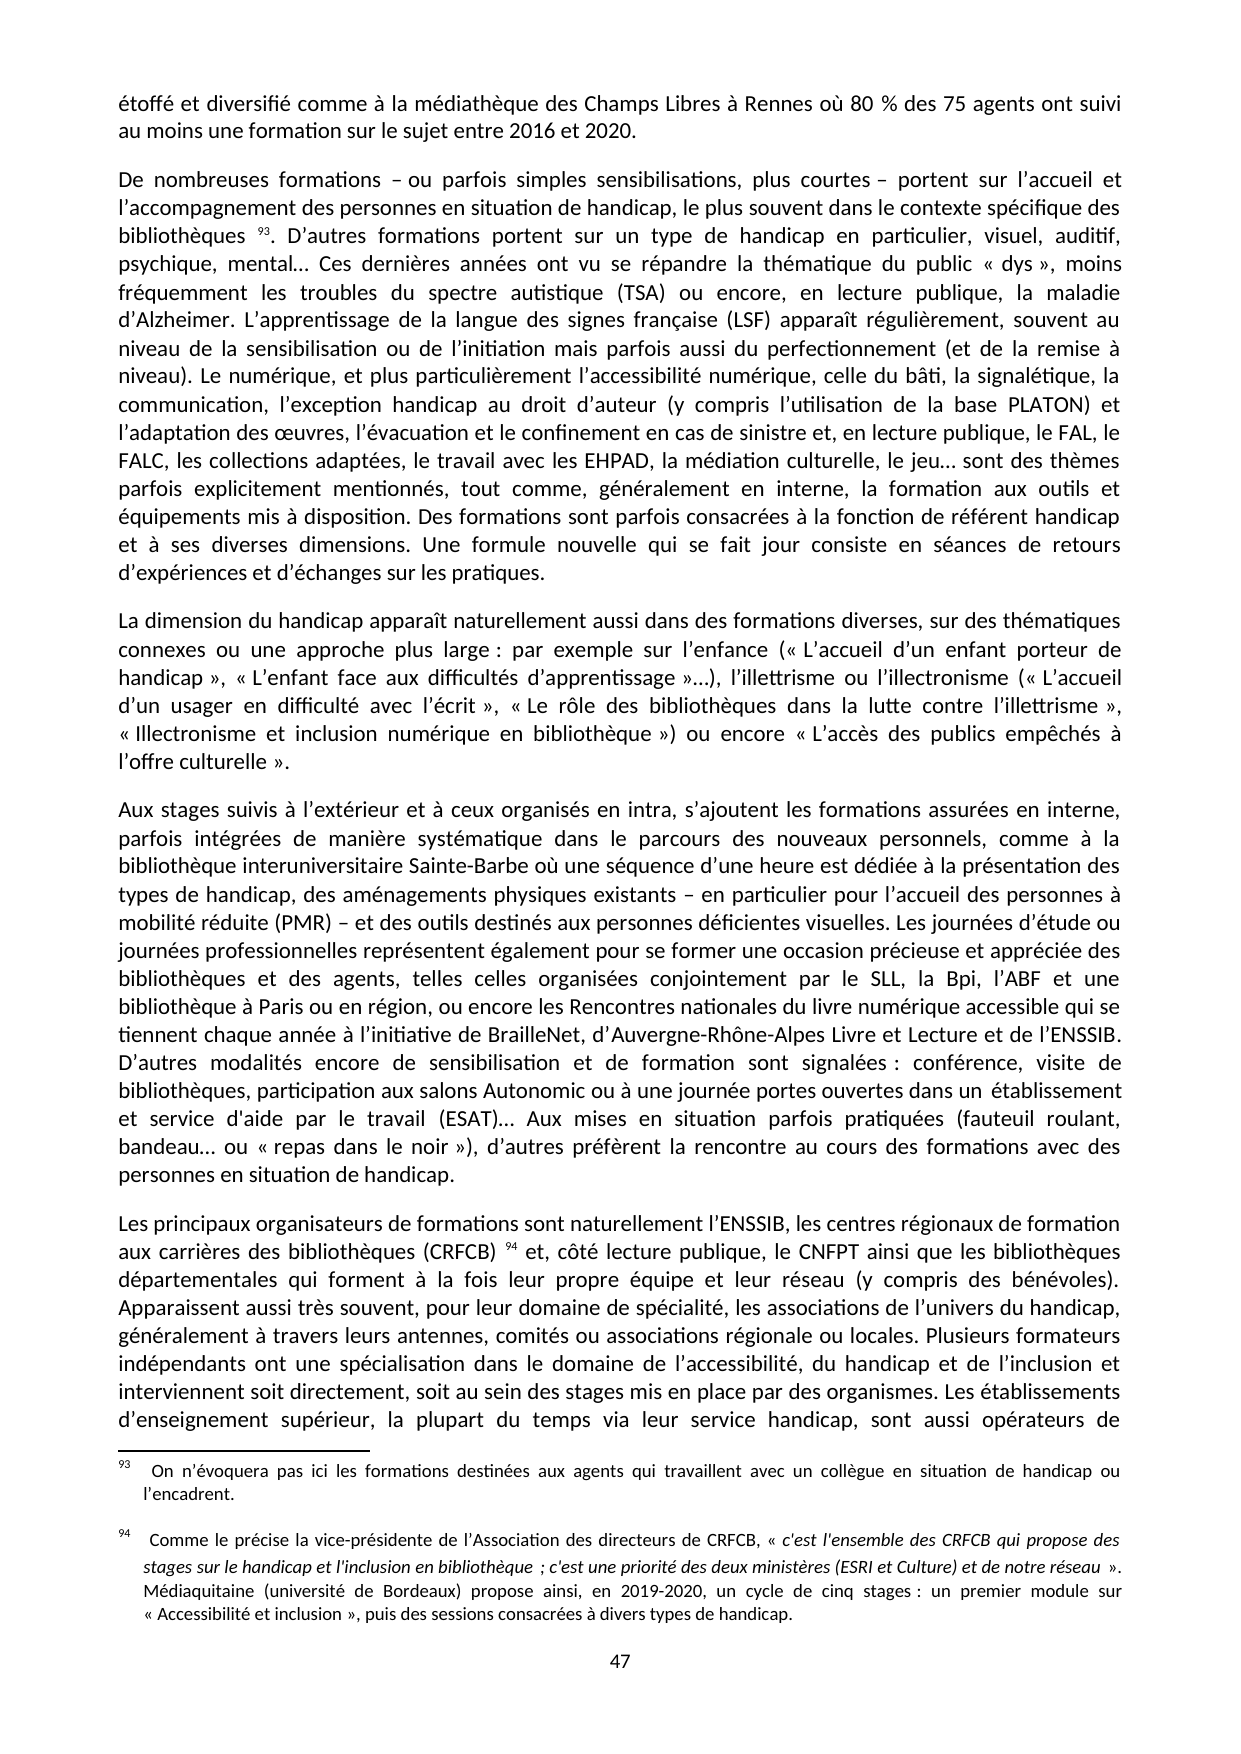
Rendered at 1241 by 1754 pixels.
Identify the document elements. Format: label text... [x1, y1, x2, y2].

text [118, 1209, 1122, 1433]
text Aux stages suivis à l’extérieur et à ceux organisés en intra, s’ajoutent les formations assurées en interne, parfois intégrées de manière systématique dans le parcours des nouveaux personnels, comme à la bibliothèque interuniversitaire Sainte-Barbe où une séquence d’une heure est dédiée à la présentation des types de handicap, des aménagements physiques existants – en particulier pour l’accueil des personnes à mobilité réduite (PMR) – et des outils destinés aux personnes déficientes visuelles. Les journées d’étude ou journées professionnelles représentent également pour se former une occasion précieuse et appréciée des bibliothèques et des agents, telles celles organisées conjointement par le SLL, la Bpi, l’ABF et une bibliothèque à Paris ou en région, ou encore les Rencontres nationales du livre numérique accessible qui se tiennent chaque année à l’initiative de BrailleNet, d’Auvergne-Rhône-Alpes Livre et Lecture et de l’ENSSIB. D’autres modalités encore de sensibilisation et de formation sont signalées : conférence, visite de bibliothèques, participation aux salons Autonomic ou à une journée portes ouvertes dans un établissement et service d'aide par le travail (ESAT)… Aux mises en situation parfois pratiquées (fauteuil roulant, bandeau… ou « repas dans le noir »), d’autres préfèrent la rencontre au cours des formations avec des personnes en situation de handicap. [118, 796, 1122, 1188]
text De nombreuses formations – ou parfois simples sensibilisations, plus courtes – portent sur l’accueil et l’accompagnement des personnes en situation de handicap, le plus souvent dans le contexte spécifique des bibliothèques . D’autres formations portent sur un type de handicap en particulier, visuel, auditif, psychique, mental… Ces dernières années ont vu se répandre la thématique du public « dys », moins fréquemment les troubles du spectre autistique (TSA) ou encore, en lecture publique, la maladie d’Alzheimer. L’apprentissage de la langue des signes française (LSF) apparaît régulièrement, souvent au niveau de la sensibilisation ou de l’initiation mais parfois aussi du perfectionnement (et de la remise à niveau). Le numérique, et plus particulièrement l’accessibilité numérique, celle du bâti, la signalétique, la communication, l’exception handicap au droit d’auteur (y compris l’utilisation de la base PLATON) et l’adaptation des œuvres, l’évacuation et le confinement en cas de sinistre et, en lecture publique, le FAL, le FALC, les collections adaptées, le travail avec les EHPAD, la médiation culturelle, le jeu… sont des thèmes parfois explicitement mentionnés, tout comme, généralement en interne, la formation aux outils et équipements mis à disposition. Des formations sont parfois consacrées à la fonction de référent handicap et à ses diverses dimensions. Une formule nouvelle qui se fait jour consiste en séances de retours d’expériences et d’échanges sur les pratiques. [118, 166, 1122, 586]
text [118, 89, 1122, 145]
text La dimension du handicap apparaît naturellement aussi dans des formations diverses, sur des thématiques connexes ou une approche plus large : par exemple sur l’enfance (« L’accueil d’un enfant porteur de handicap », « L’enfant face aux difficultés d’apprentissage »…), l’illettrisme ou l’illectronisme (« L’accueil d’un usager en difficulté avec l’écrit », « Le rôle des bibliothèques dans la lutte contre l’illettrisme », « Illectronisme et inclusion numérique en bibliothèque ») ou encore « L’accès des publics empêchés à l’offre culturelle ». [118, 607, 1122, 775]
